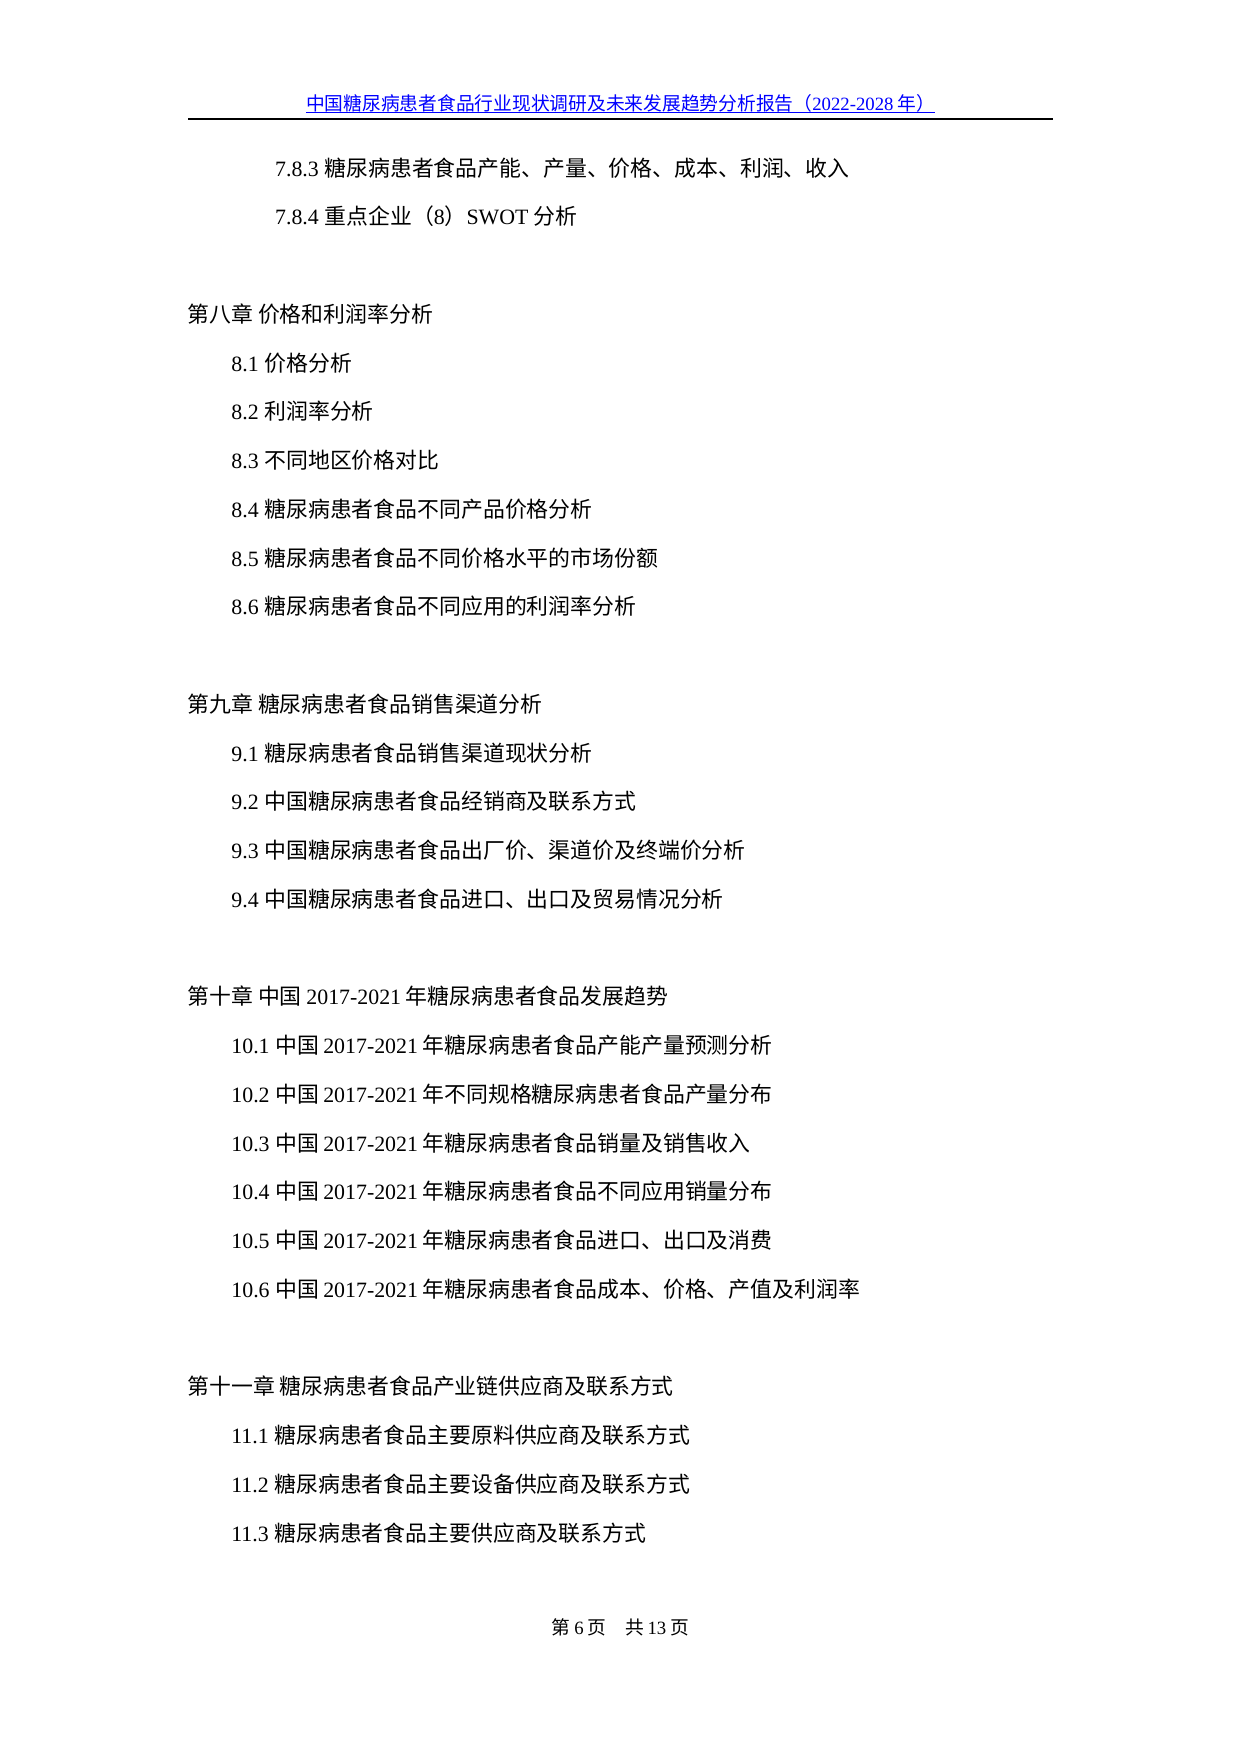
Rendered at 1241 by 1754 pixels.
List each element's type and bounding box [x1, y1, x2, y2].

text [187, 150, 1053, 1548]
